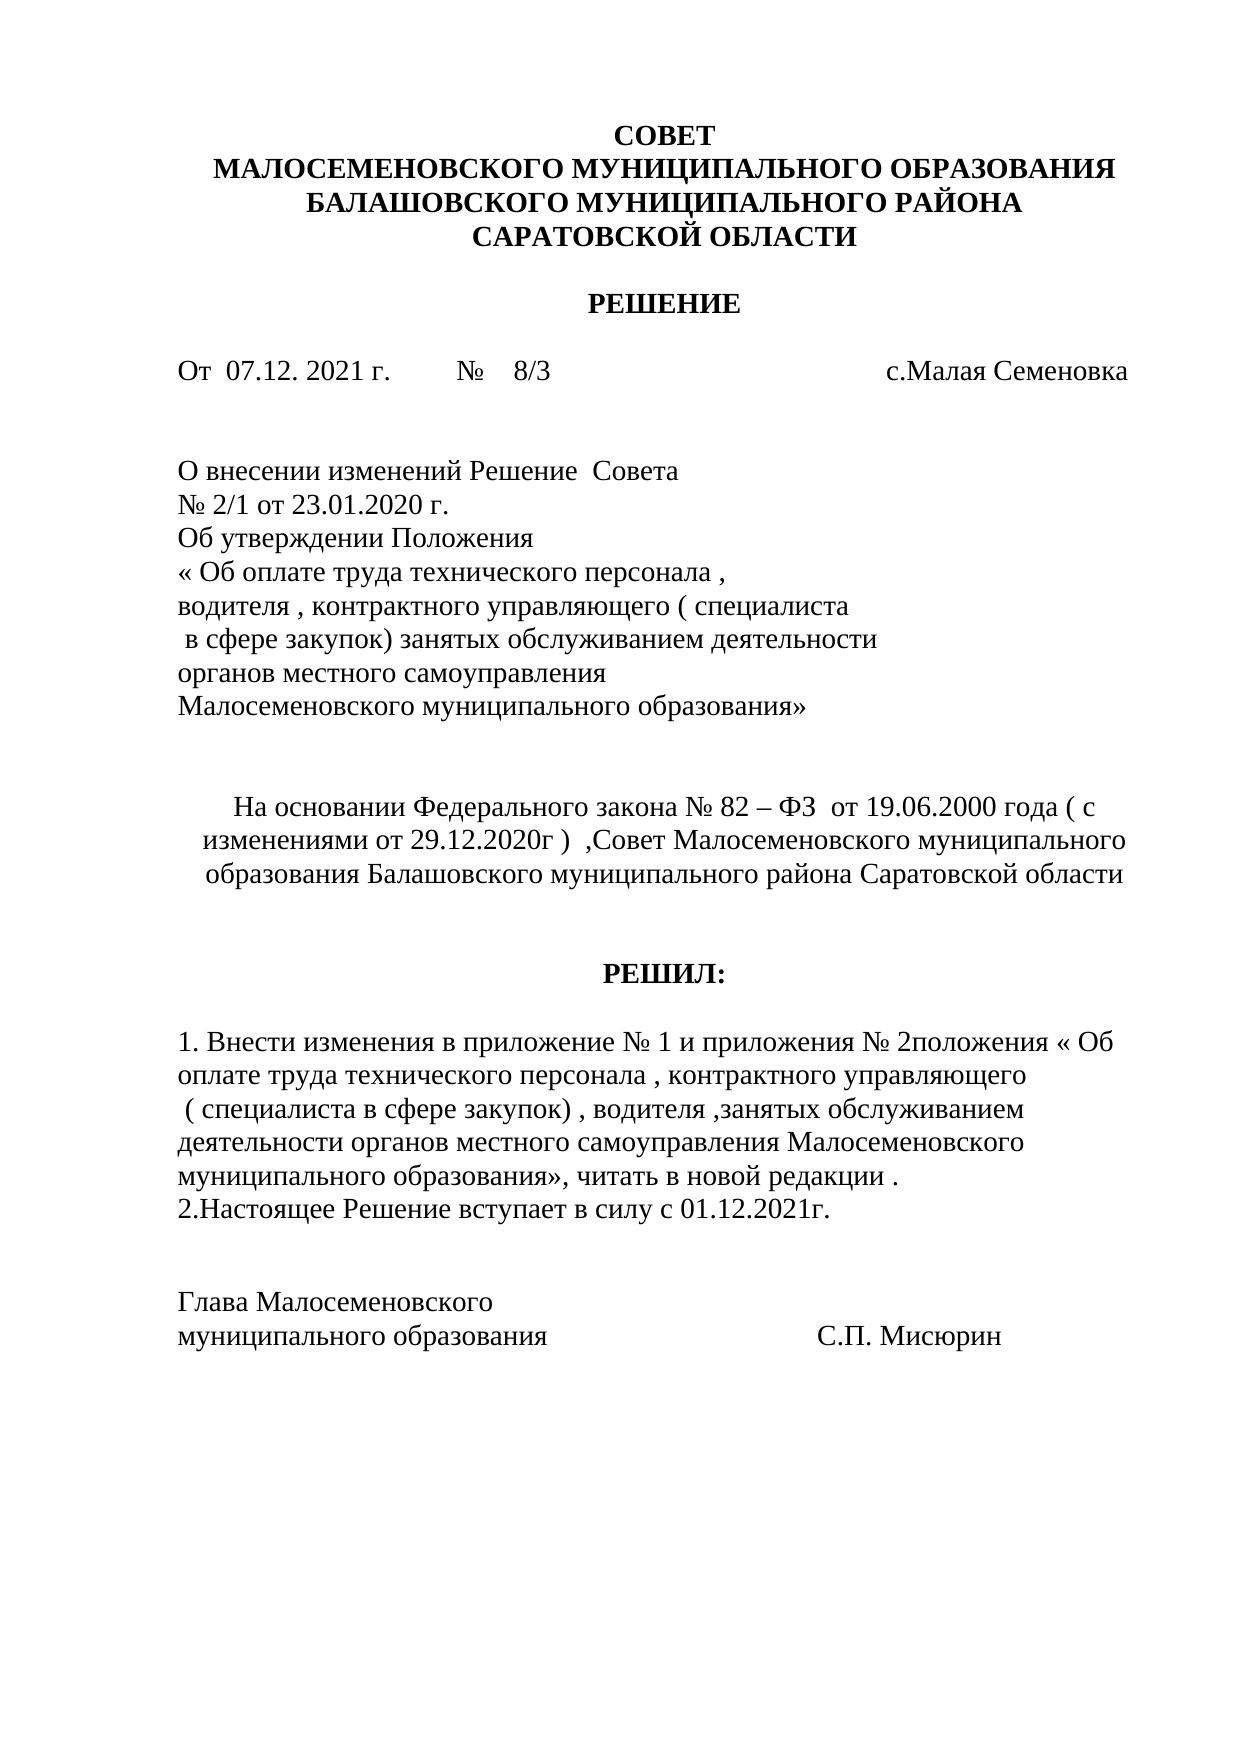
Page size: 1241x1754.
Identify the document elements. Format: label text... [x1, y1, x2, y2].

text Малосеменовского муниципального образования» [177, 688, 1152, 722]
text На основании Федерального закона № 82 – ФЗ от 19.06.2000 года ( с изменениями от 29.12.2020г ) ,Совет Малосеменовского муниципального образования Балашовского муниципального района Саратовской области [177, 789, 1152, 889]
text 2.Настоящее Решение вступает в силу с 01.12.2021г. [177, 1191, 1152, 1225]
text 1. Внести изменения в приложение № 1 и приложения № 2положения « Об оплате труда технического персонала , контрактного управляющего [177, 1024, 1152, 1091]
text Глава Малосеменовского [177, 1284, 1152, 1318]
text « Об оплате труда технического персонала , [177, 554, 1152, 588]
text ( специалиста в сфере закупок) , водителя ,занятых обслуживанием деятельности органов местного самоуправления Малосеменовского муниципального образования», читать в новой редакции . [177, 1091, 1152, 1191]
text органов местного самоуправления [177, 655, 1152, 688]
text водителя , контрактного управляющего ( специалиста [177, 588, 1152, 621]
text СОВЕТ [177, 118, 1152, 152]
text РЕШЕНИЕ [177, 286, 1152, 319]
text в сфере закупок) занятых обслуживанием деятельности [177, 621, 1152, 655]
text муниципального образования С.П. Мисюрин [177, 1318, 1152, 1351]
text САРАТОВСКОЙ ОБЛАСТИ [177, 219, 1152, 252]
text Об утверждении Положения [177, 521, 1152, 554]
text РЕШИЛ: [177, 957, 1152, 990]
text О внесении изменений Решение Совета [177, 453, 1152, 487]
text МАЛОСЕМЕНОВСКОГО МУНИЦИПАЛЬНОГО ОБРАЗОВАНИЯ БАЛАШОВСКОГО МУНИЦИПАЛЬНОГО РАЙОНА [177, 152, 1152, 219]
text От 07.12. 2021 г. № 8/3 с.Малая Семеновка [177, 353, 1152, 386]
text № 2/1 от 23.01.2020 г. [177, 487, 1152, 521]
